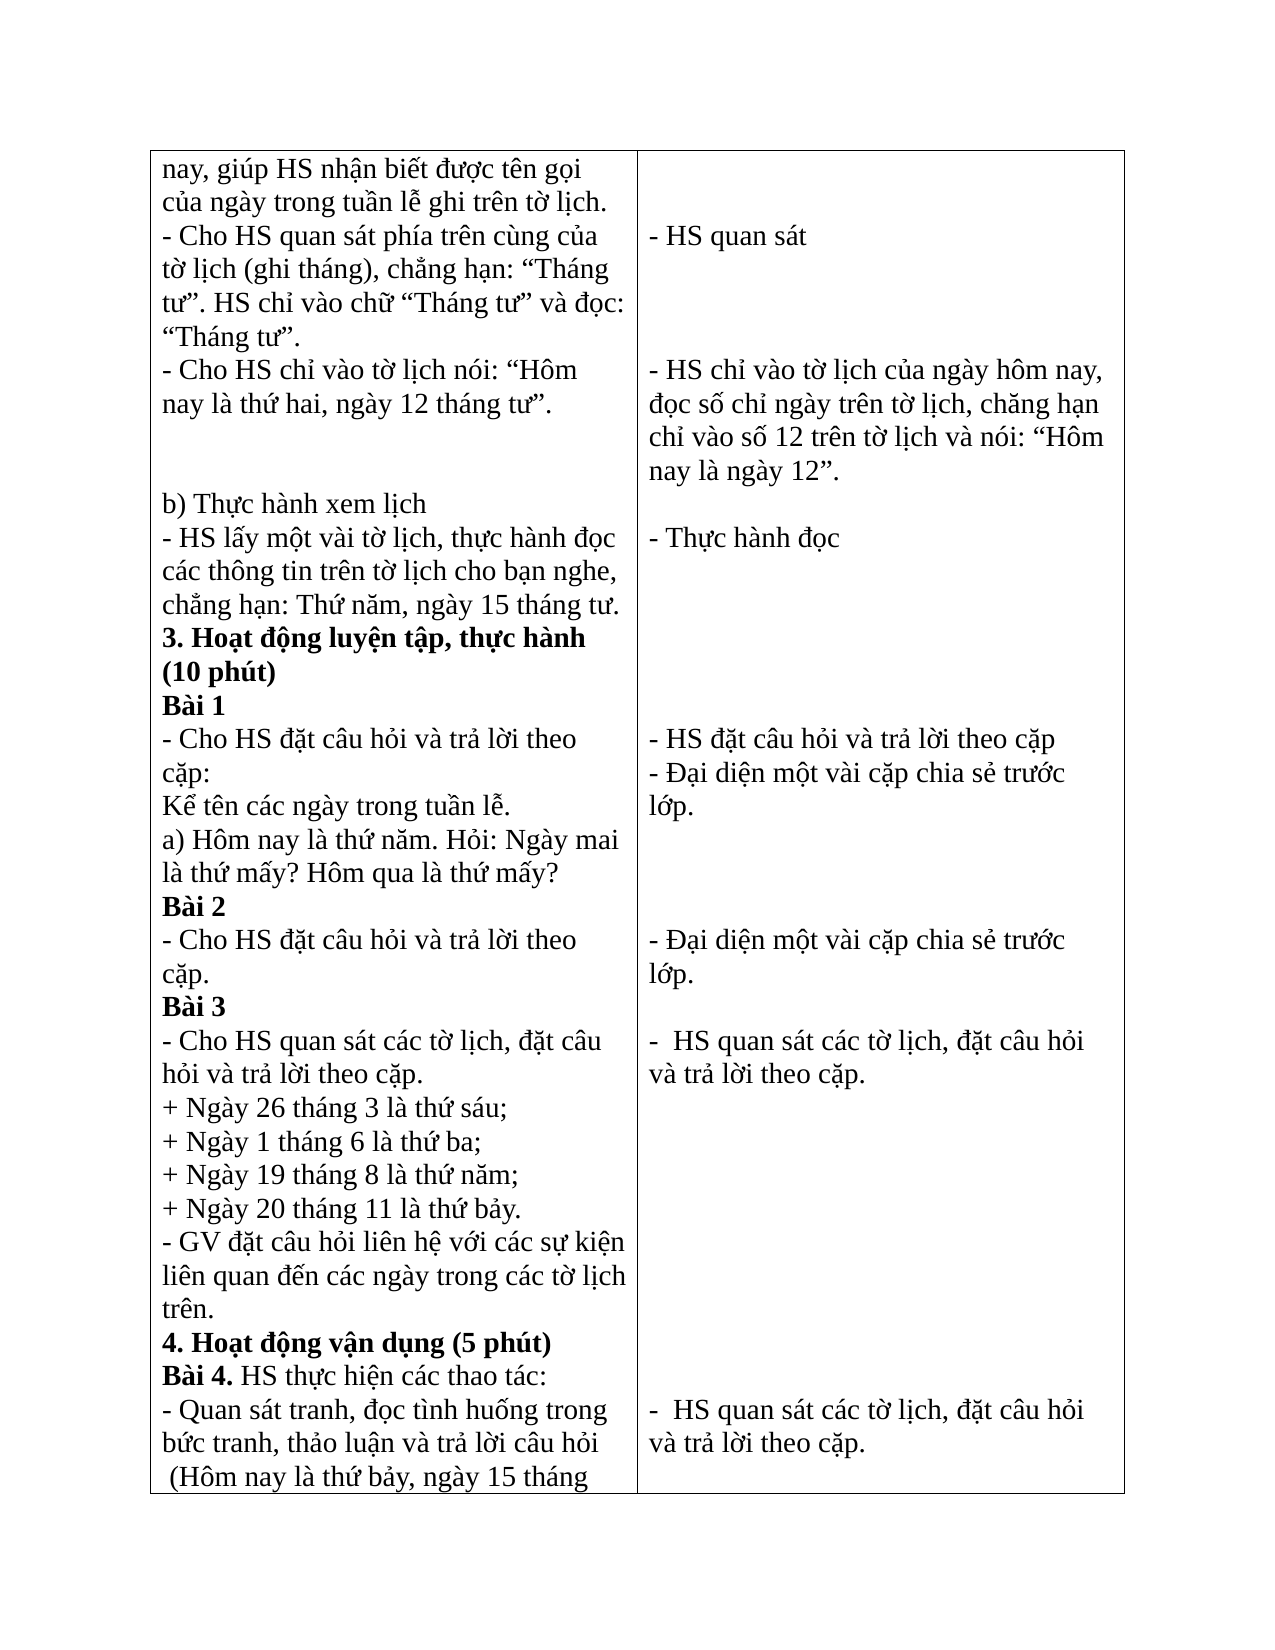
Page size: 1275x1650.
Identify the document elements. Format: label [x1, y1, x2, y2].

table_cell [151, 151, 637, 1493]
table_cell [638, 151, 1124, 1493]
